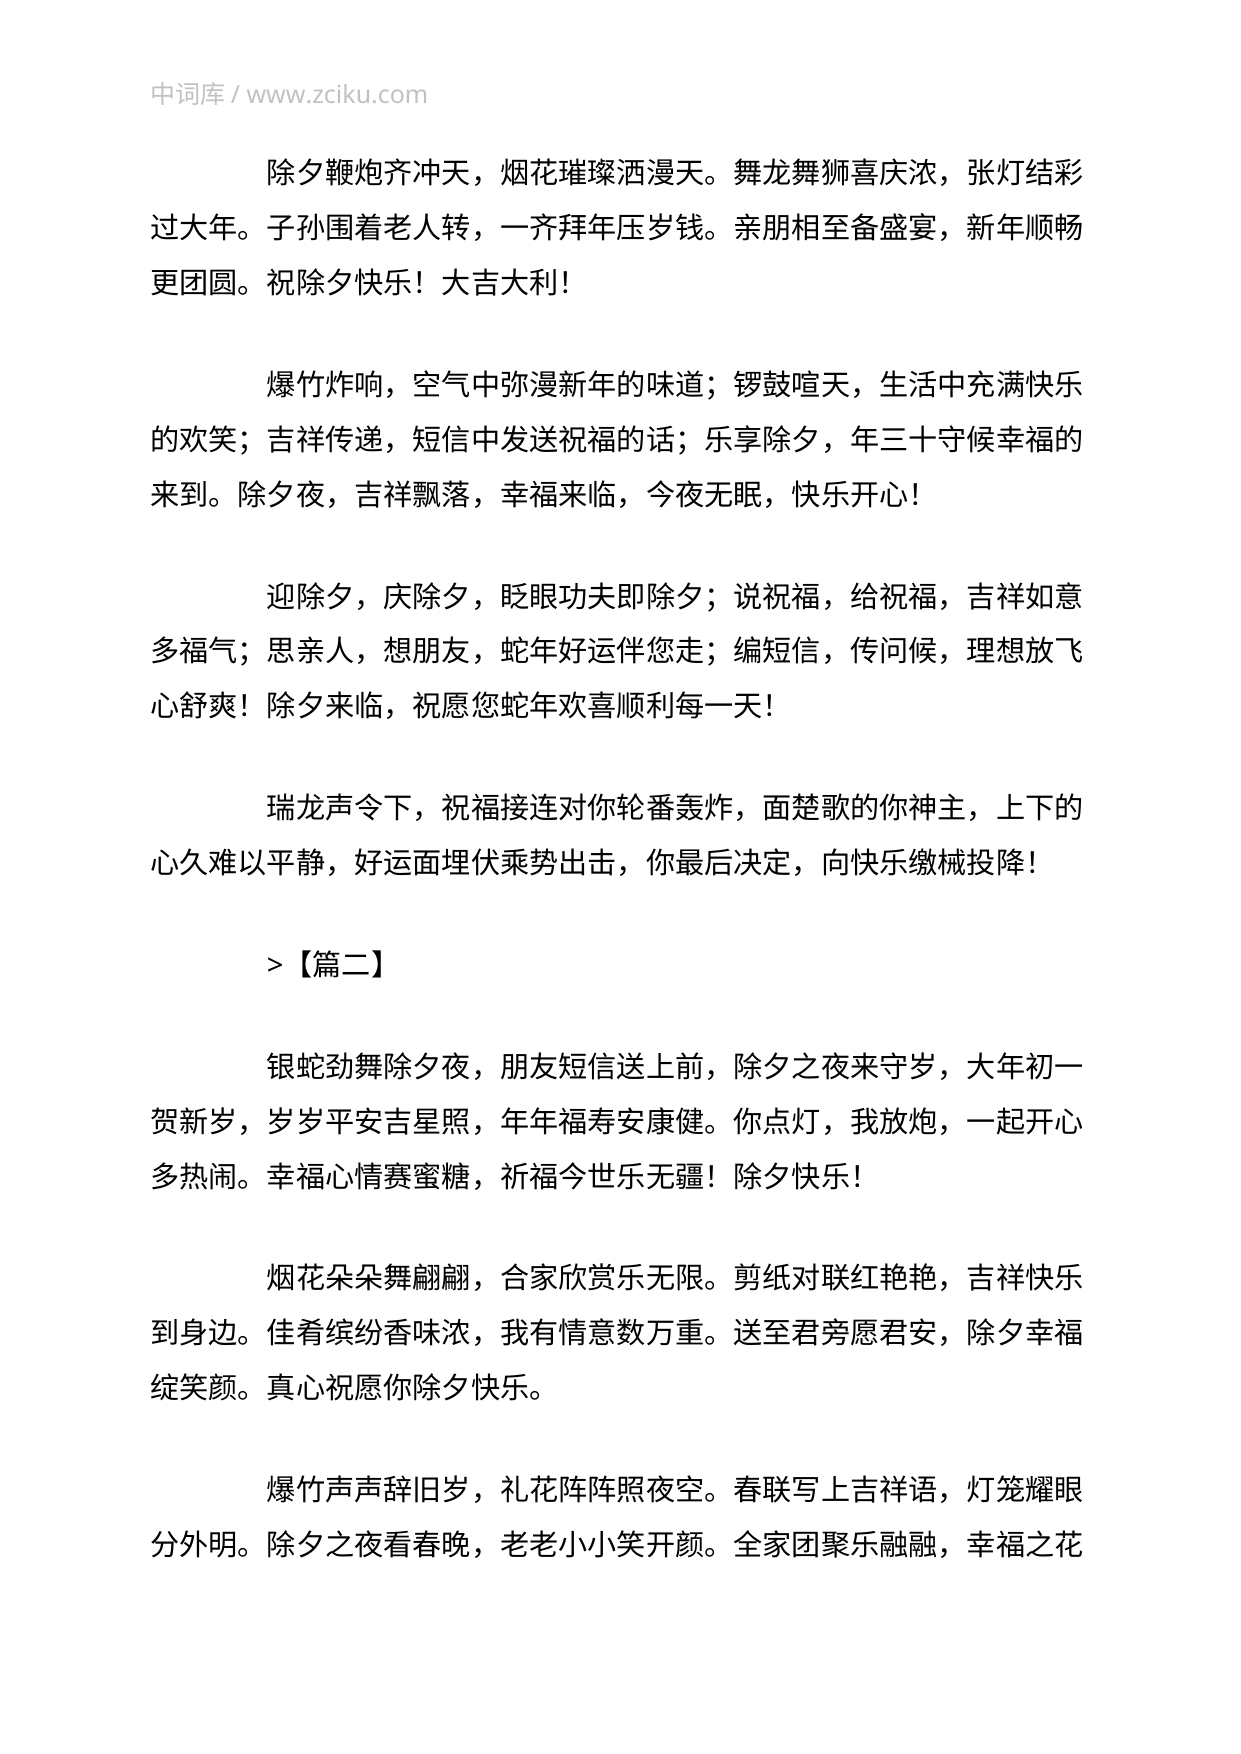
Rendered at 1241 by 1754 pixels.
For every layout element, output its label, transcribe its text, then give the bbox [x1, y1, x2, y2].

text 银蛇劲舞除夕夜，朋友短信送上前，除夕之夜来守岁，大年初一贺新岁，岁岁平安吉星照，年年福寿安康健。你点灯，我放炮，一起开心多热闹。幸福心情赛蜜糖，祈福今世乐无疆！除夕快乐！ [150, 1043, 1090, 1195]
text 烟花朵朵舞翩翩，合家欣赏乐无限。剪纸对联红艳艳，吉祥快乐到身边。佳肴缤纷香味浓，我有情意数万重。送至君旁愿君安，除夕幸福绽笑颜。真心祝愿你除夕快乐。 [150, 1255, 1090, 1407]
text 迎除夕，庆除夕，眨眼功夫即除夕；说祝福，给祝福，吉祥如意多福气；思亲人，想朋友，蛇年好运伴您走；编短信，传问候，理想放飞心舒爽！除夕来临，祝愿您蛇年欢喜顺利每一天！ [150, 573, 1090, 725]
text >【篇二】 [150, 941, 1090, 984]
text 除夕鞭炮齐冲天，烟花璀璨洒漫天。舞龙舞狮喜庆浓，张灯结彩过大年。子孙围着老人转，一齐拜年压岁钱。亲朋相至备盛宴，新年顺畅更团圆。祝除夕快乐！大吉大利！ [150, 150, 1090, 302]
text 爆竹炸响，空气中弥漫新年的味道；锣鼓喧天，生活中充满快乐的欢笑；吉祥传递，短信中发送祝福的话；乐享除夕，年三十守候幸福的来到。除夕夜，吉祥飘落，幸福来临，今夜无眠，快乐开心！ [150, 362, 1090, 514]
text 瑞龙声令下，祝福接连对你轮番轰炸，面楚歌的你神主，上下的心久难以平静，好运面埋伏乘势出击，你最后决定，向快乐缴械投降！ [150, 785, 1090, 882]
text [150, 1466, 1090, 1564]
